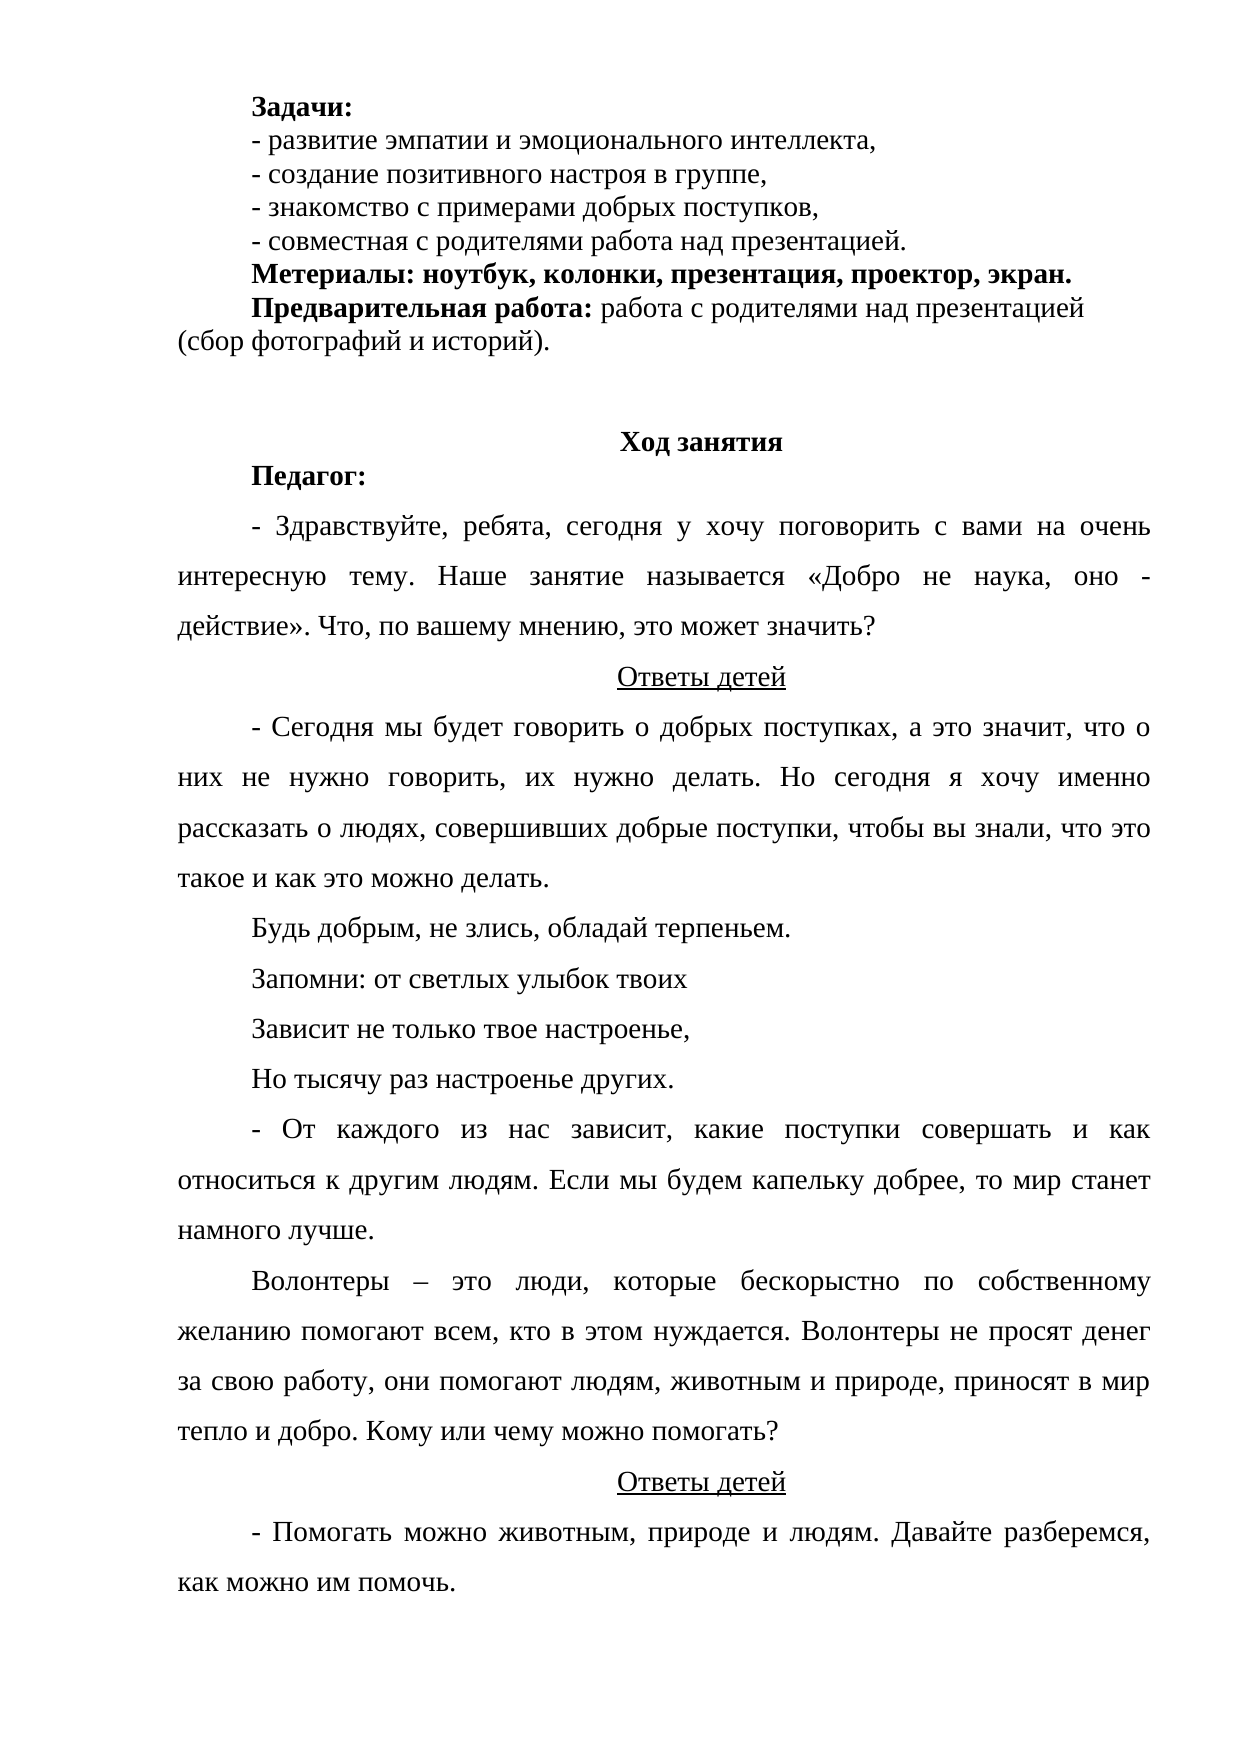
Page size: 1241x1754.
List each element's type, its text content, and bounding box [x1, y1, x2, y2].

text Метериалы: ноутбук, колонки, презентация, проектор, экран. [177, 256, 1152, 290]
text Предварительная работа: работа с родителями над презентацией (сбор фотографий и историй). [177, 290, 1152, 357]
text Педагог: [177, 458, 1152, 491]
text Будь добрым, не злись, обладай терпеньем. [177, 910, 1152, 944]
text - Помогать можно животным, природе и людям. Давайте разберемся, как можно им помочь. [177, 1514, 1152, 1598]
text - совместная с родителями работа над презентацией. [177, 223, 1152, 256]
text Но тысячу раз настроенье других. [177, 1061, 1152, 1095]
text Ход занятия [177, 424, 1152, 458]
text Ответы детей [177, 1464, 1152, 1497]
text - От каждого из нас зависит, какие поступки совершать и как относиться к другим людям. Если мы будем капельку добрее, то мир станет намного лучше. [177, 1112, 1152, 1246]
text Запомни: от светлых улыбок твоих [177, 961, 1152, 994]
text Задачи: [177, 89, 1152, 122]
text - Сегодня мы будет говорить о добрых поступках, а это значит, что о них не нужно говорить, их нужно делать. Но сегодня я хочу именно рассказать о людях, совершивших добрые поступки, чтобы вы знали, что это такое и как это можно делать. [177, 709, 1152, 894]
text Ответы детей [177, 659, 1152, 692]
text - развитие эмпатии и эмоционального интеллекта, [177, 122, 1152, 156]
text - знакомство с примерами добрых поступков, [177, 189, 1152, 223]
text Волонтеры – это люди, которые бескорыстно по собственному желанию помогают всем, кто в этом нуждается. Волонтеры не просят денег за свою работу, они помогают людям, животным и природе, приносят в мир тепло и добро. Кому или чему можно помогать? [177, 1263, 1152, 1447]
text Зависит не только твое настроенье, [177, 1011, 1152, 1044]
text - Здравствуйте, ребята, сегодня у хочу поговорить с вами на очень интересную тему. Наше занятие называется «Добро не наука, оно - действие». Что, по вашему мнению, это может значить? [177, 508, 1152, 642]
text - создание позитивного настроя в группе, [177, 156, 1152, 189]
